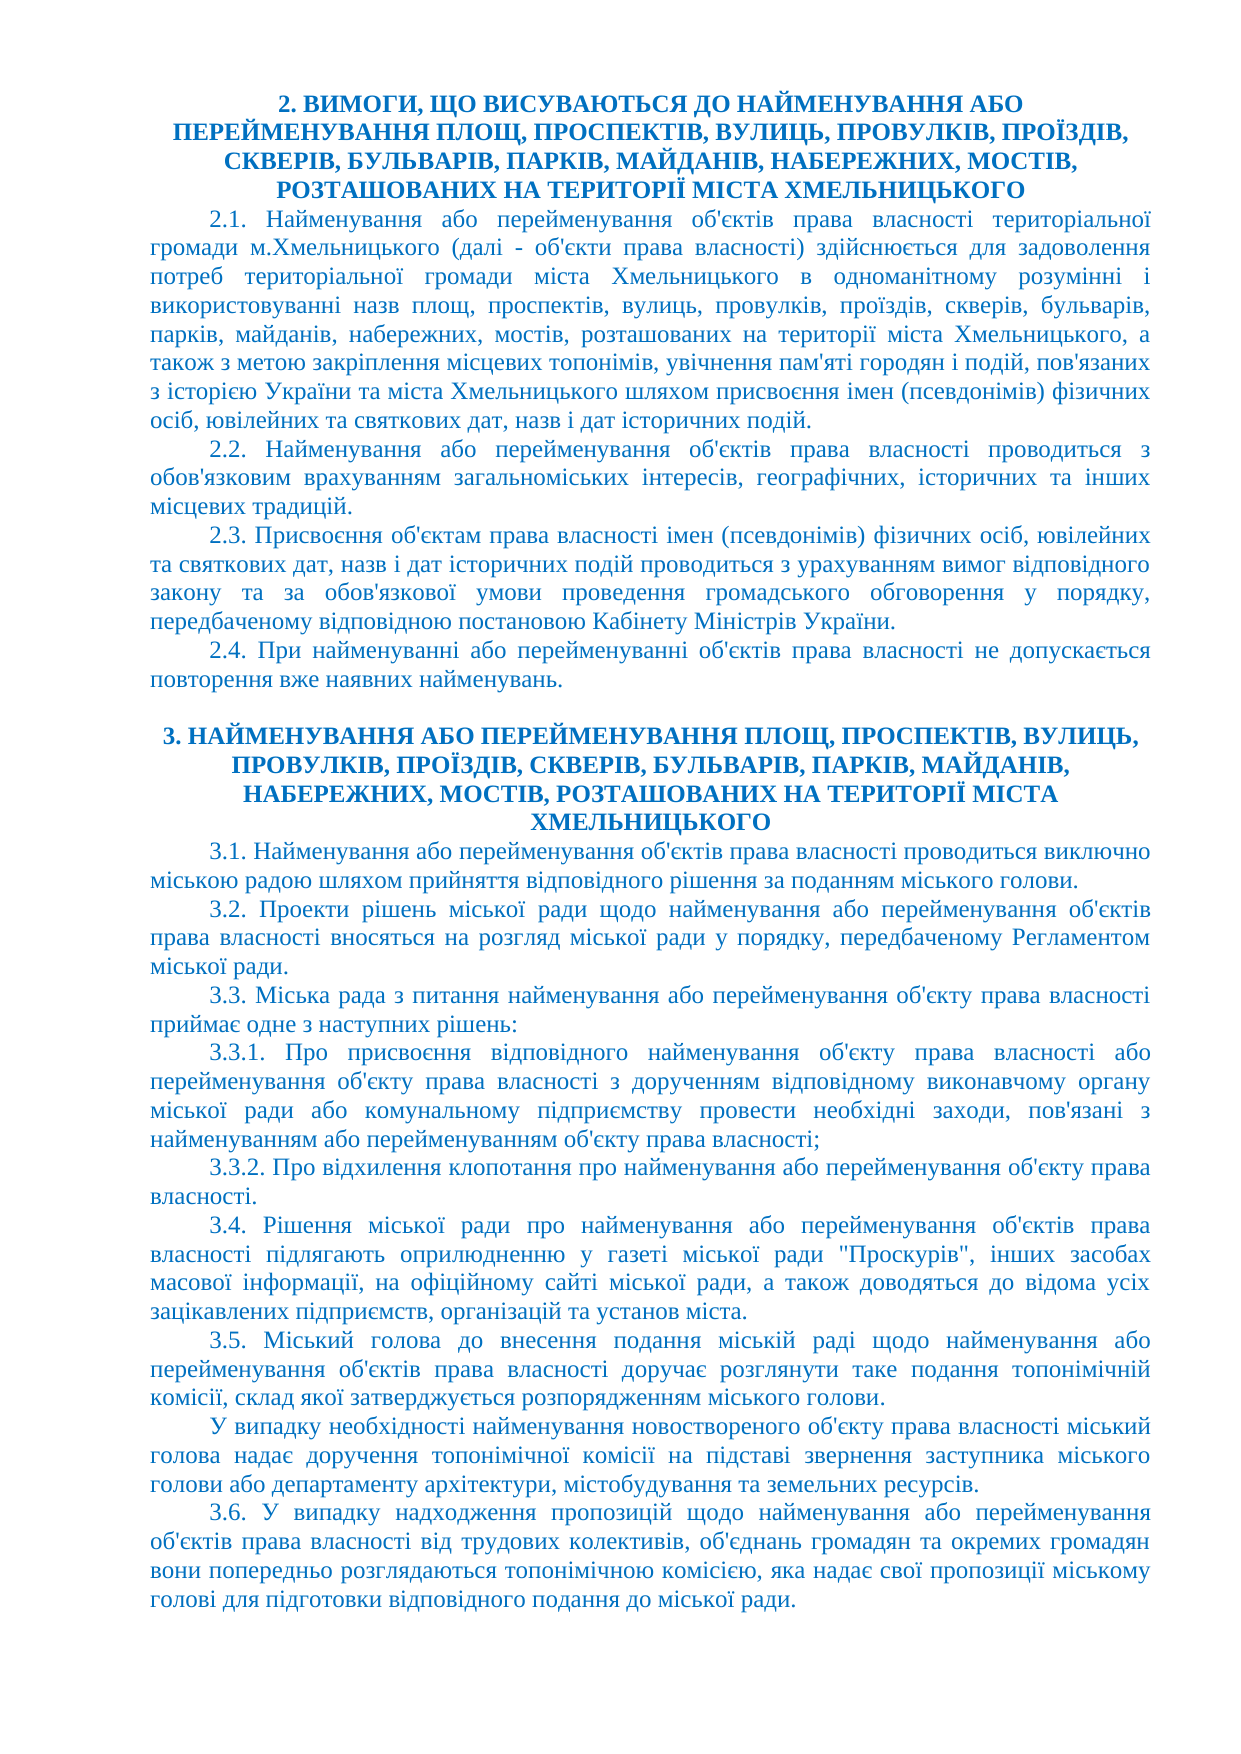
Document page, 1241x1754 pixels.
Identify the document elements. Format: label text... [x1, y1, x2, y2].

text 2.2. Найменування або перейменування об'єктів права власності проводиться з обов'язковим врахуванням загальноміських інтересів, географічних, історичних та інших місцевих традицій. [150, 434, 1152, 520]
text У випадку необхідності найменування новоствореного об'єкту права власності міський голова надає доручення топонімічної комісії на підставі звернення заступника міського голови або департаменту архітектури, містобудування та земельних ресурсів. [150, 1411, 1152, 1497]
text 3. НАЙМЕНУВАННЯ АБО ПЕРЕЙМЕНУВАННЯ ПЛОЩ, ПРОСПЕКТІВ, ВУЛИЦЬ, ПРОВУЛКІВ, ПРОЇЗДІВ, СКВЕРІВ, БУЛЬВАРІВ, ПАРКІВ, МАЙДАНІВ, НАБЕРЕЖНИХ, МОСТІВ, РОЗТАШОВАНИХ НА ТЕРИТОРІЇ МІСТА ХМЕЛЬНИЦЬКОГО [150, 721, 1152, 836]
text 2. ВИМОГИ, ЩО ВИСУВАЮТЬСЯ ДО НАЙМЕНУВАННЯ АБО ПЕРЕЙМЕНУВАННЯ ПЛОЩ, ПРОСПЕКТІВ, ВУЛИЦЬ, ПРОВУЛКІВ, ПРОЇЗДІВ, СКВЕРІВ, БУЛЬВАРІВ, ПАРКІВ, МАЙДАНІВ, НАБЕРЕЖНИХ, МОСТІВ, РОЗТАШОВАНИХ НА ТЕРИТОРІЇ МІСТА ХМЕЛЬНИЦЬКОГО [150, 89, 1152, 204]
text 3.6. У випадку надходження пропозицій щодо найменування або перейменування об'єктів права власності від трудових колективів, об'єднань громадян та окремих громадян вони попередньо розглядаються топонімічною комісією, яка надає свої пропозиції міському голові для підготовки відповідного подання до міської ради. [150, 1497, 1152, 1612]
text 3.4. Рішення міської ради про найменування або перейменування об'єктів права власності підлягають оприлюдненню у газеті міської ради "Проскурів", інших засобах масової інформації, на офіційному сайті міської ради, а також доводяться до відома усіх зацікавлених підприємств, організацій та установ міста. [150, 1210, 1152, 1325]
text 2.4. При найменуванні або перейменуванні об'єктів права власності не допускається повторення вже наявних найменувань. [150, 635, 1152, 692]
text 2.3. Присвоєння об'єктам права власності імен (псевдонімів) фізичних осіб, ювілейних та святкових дат, назв і дат історичних подій проводиться з урахуванням вимог відповідного закону та за обов'язкової умови проведення громадського обговорення у порядку, передбаченому відповідною постановою Кабінету Міністрів України. [150, 520, 1152, 635]
text 3.3.2. Про відхилення клопотання про найменування або перейменування об'єкту права власності. [150, 1152, 1152, 1210]
text 3.5. Міський голова до внесення подання міській раді щодо найменування або перейменування об'єктів права власності доручає розглянути таке подання топонімічній комісії, склад якої затверджується розпорядженням міського голови. [150, 1325, 1152, 1411]
text 3.3.1. Про присвоєння відповідного найменування об'єкту права власності або перейменування об'єкту права власності з дорученням відповідному виконавчому органу міської ради або комунальному підприємству провести необхідні заходи, пов'язані з найменуванням або перейменуванням об'єкту права власності; [150, 1037, 1152, 1152]
text 3.2. Проекти рішень міської ради щодо найменування або перейменування об'єктів права власності вносяться на розгляд міської ради у порядку, передбаченому Регламентом міської ради. [150, 894, 1152, 980]
text 3.1. Найменування або перейменування об'єктів права власності проводиться виключно міською радою шляхом прийняття відповідного рішення за поданням міського голови. [150, 836, 1152, 894]
text 2.1. Найменування або перейменування об'єктів права власності територіальної громади м.Хмельницького (далі - об'єкти права власності) здійснюється для задоволення потреб територіальної громади міста Хмельницького в одноманітному розумінні і використовуванні назв площ, проспектів, вулиць, провулків, проїздів, скверів, бульварів, парків, майданів, набережних, мостів, розташованих на території міста Хмельницького, а також з метою закріплення місцевих топонімів, увічнення пам'яті городян і подій, пов'язаних з історією України та міста Хмельницького шляхом присвоєння імен (псевдонімів) фізичних осіб, ювілейних та святкових дат, назв і дат історичних подій. [150, 204, 1152, 434]
text 3.3. Міська рада з питання найменування або перейменування об'єкту права власності приймає одне з наступних рішень: [150, 980, 1152, 1037]
